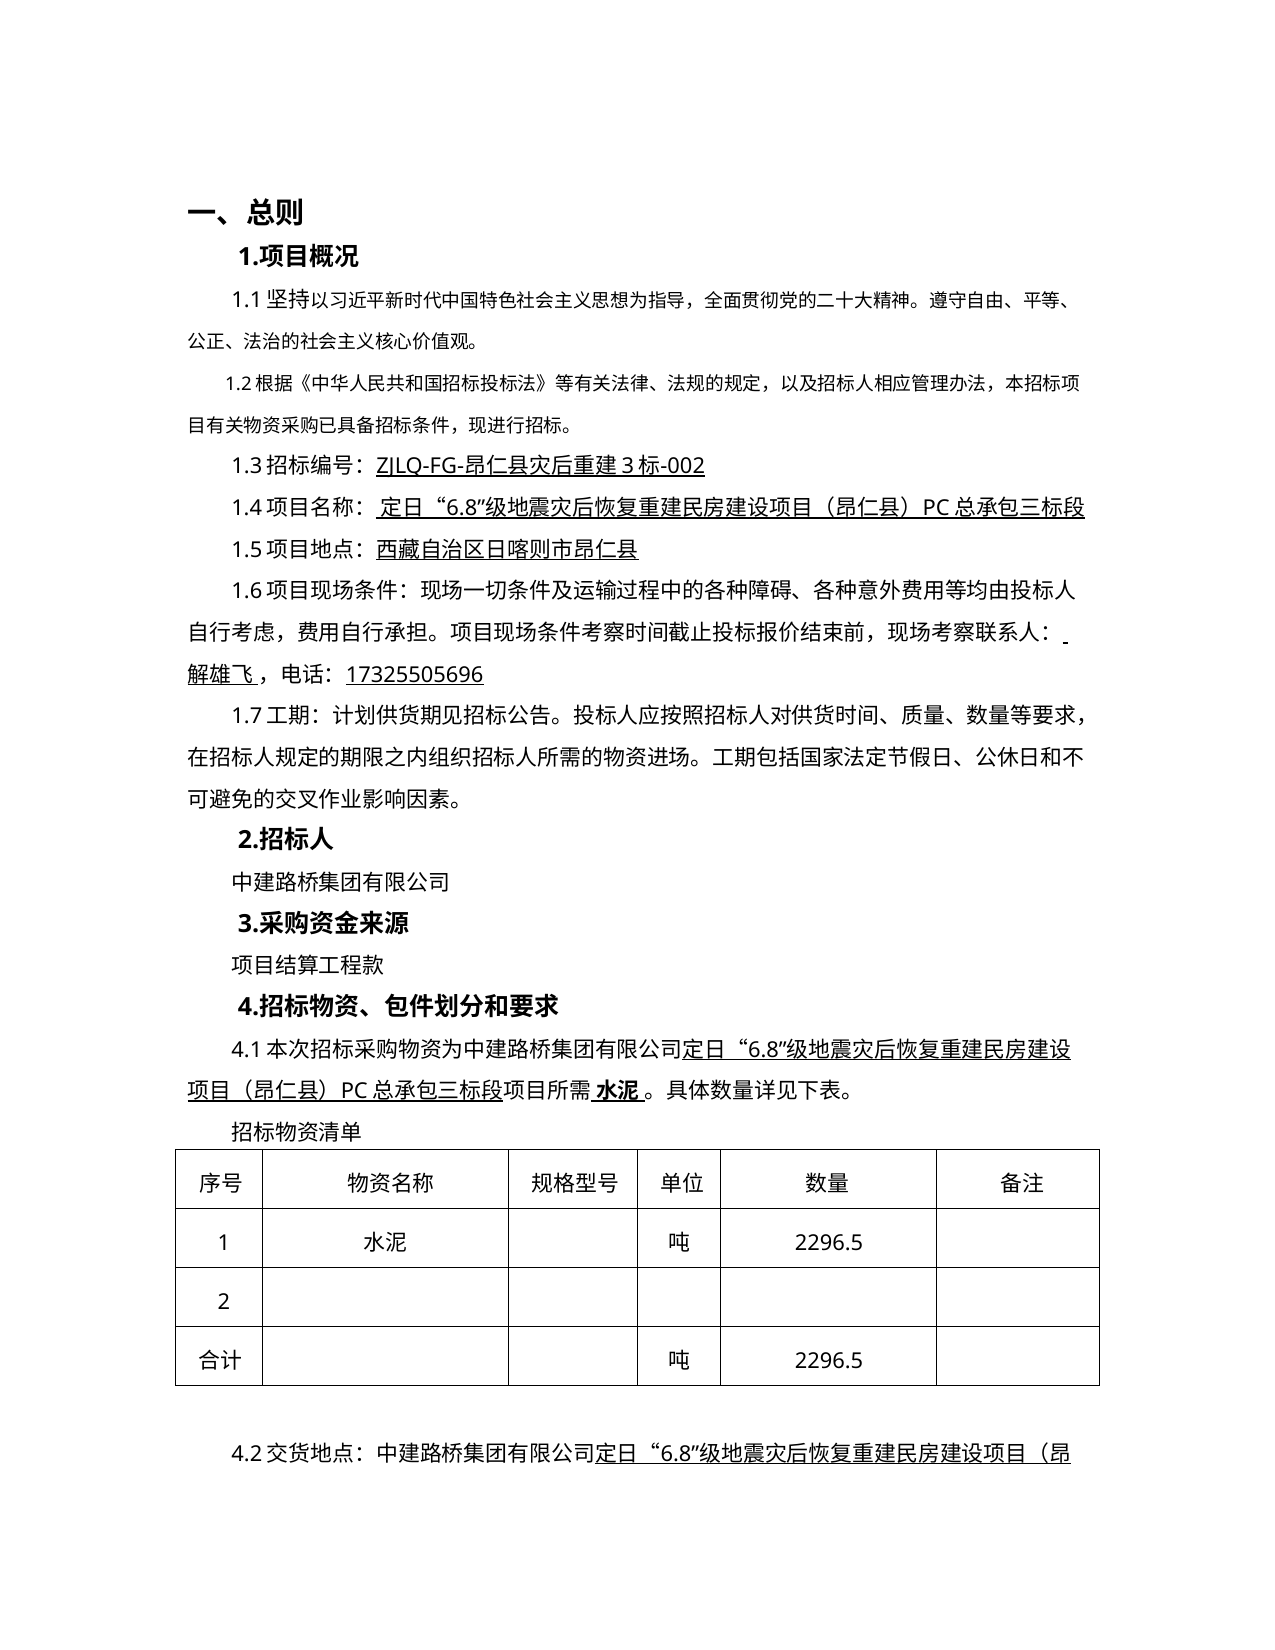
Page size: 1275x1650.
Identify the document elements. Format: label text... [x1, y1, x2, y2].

table_header 备注 [937, 1150, 1099, 1208]
table_cell 吨 [638, 1209, 720, 1267]
table_cell 水泥 [263, 1209, 508, 1267]
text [187, 1428, 1087, 1469]
text 1.1坚持以习近平新时代中国特色社会主义思想为指导，全面贯彻党的二十大精神。遵守自由、平等、公正、法治的社会主义核心价值观。 [187, 274, 1087, 357]
text 1.5项目地点：西藏自治区日喀则市昂仁县 [187, 524, 1087, 565]
table_cell [263, 1327, 508, 1385]
table_cell [509, 1209, 637, 1267]
text 招标物资清单 [187, 1107, 1087, 1149]
table_header 规格型号 [509, 1150, 637, 1208]
table_cell [263, 1268, 508, 1326]
text 1.2根据《中华人民共和国招标投标法》等有关法律、法规的规定，以及招标人相应管理办法，本招标项目有关物资采购已具备招标条件，现进行招标。 [187, 357, 1087, 440]
table_cell 1 [176, 1209, 262, 1267]
text 4.招标物资、包件划分和要求 [187, 982, 1087, 1024]
table_cell 吨 [638, 1327, 720, 1385]
text 1.4项目名称： 定日“6.8”级地震灾后恢复重建民房建设项目（昂仁县）PC总承包三标段 [231, 482, 1087, 524]
table_cell [638, 1268, 720, 1326]
table_cell 2296.5 [721, 1209, 936, 1267]
table_header 序号 [176, 1150, 262, 1208]
table_cell 合计 [176, 1327, 262, 1385]
text 2.招标人 [187, 815, 1087, 857]
table_cell [937, 1327, 1099, 1385]
table_header 单位 [638, 1150, 720, 1208]
text 一、总则 [187, 190, 1087, 232]
table_cell [721, 1268, 936, 1326]
table_cell 2296.5 [721, 1327, 936, 1385]
text 4.1本次招标采购物资为中建路桥集团有限公司定日“6.8”级地震灾后恢复重建民房建设项目（昂仁县）PC总承包三标段项目所需 水泥 。具体数量详见下表。 [187, 1024, 1087, 1107]
table_header 物资名称 [263, 1150, 508, 1208]
table_cell [509, 1327, 637, 1385]
text 3.采购资金来源 [187, 899, 1087, 940]
table_cell [937, 1209, 1099, 1267]
text 项目结算工程款 [187, 940, 1087, 982]
table_cell 2 [176, 1268, 262, 1326]
table_header 数量 [721, 1150, 936, 1208]
text 1.6项目现场条件：现场一切条件及运输过程中的各种障碍、各种意外费用等均由投标人自行考虑，费用自行承担。项目现场条件考察时间截止投标报价结束前，现场考察联系人： 解雄飞 ，电话：17325505696 [187, 565, 1087, 690]
text 1.项目概况 [187, 232, 1087, 274]
table_cell [509, 1268, 637, 1326]
text 中建路桥集团有限公司 [187, 857, 1087, 899]
text 1.3招标编号：ZJLQ-FG-昂仁县灾后重建3标-002 [187, 440, 1087, 482]
text 1.7工期：计划供货期见招标公告。投标人应按照招标人对供货时间、质量、数量等要求，在招标人规定的期限之内组织招标人所需的物资进场。工期包括国家法定节假日、公休日和不可避免的交叉作业影响因素。 [187, 690, 1087, 815]
table_cell [937, 1268, 1099, 1326]
